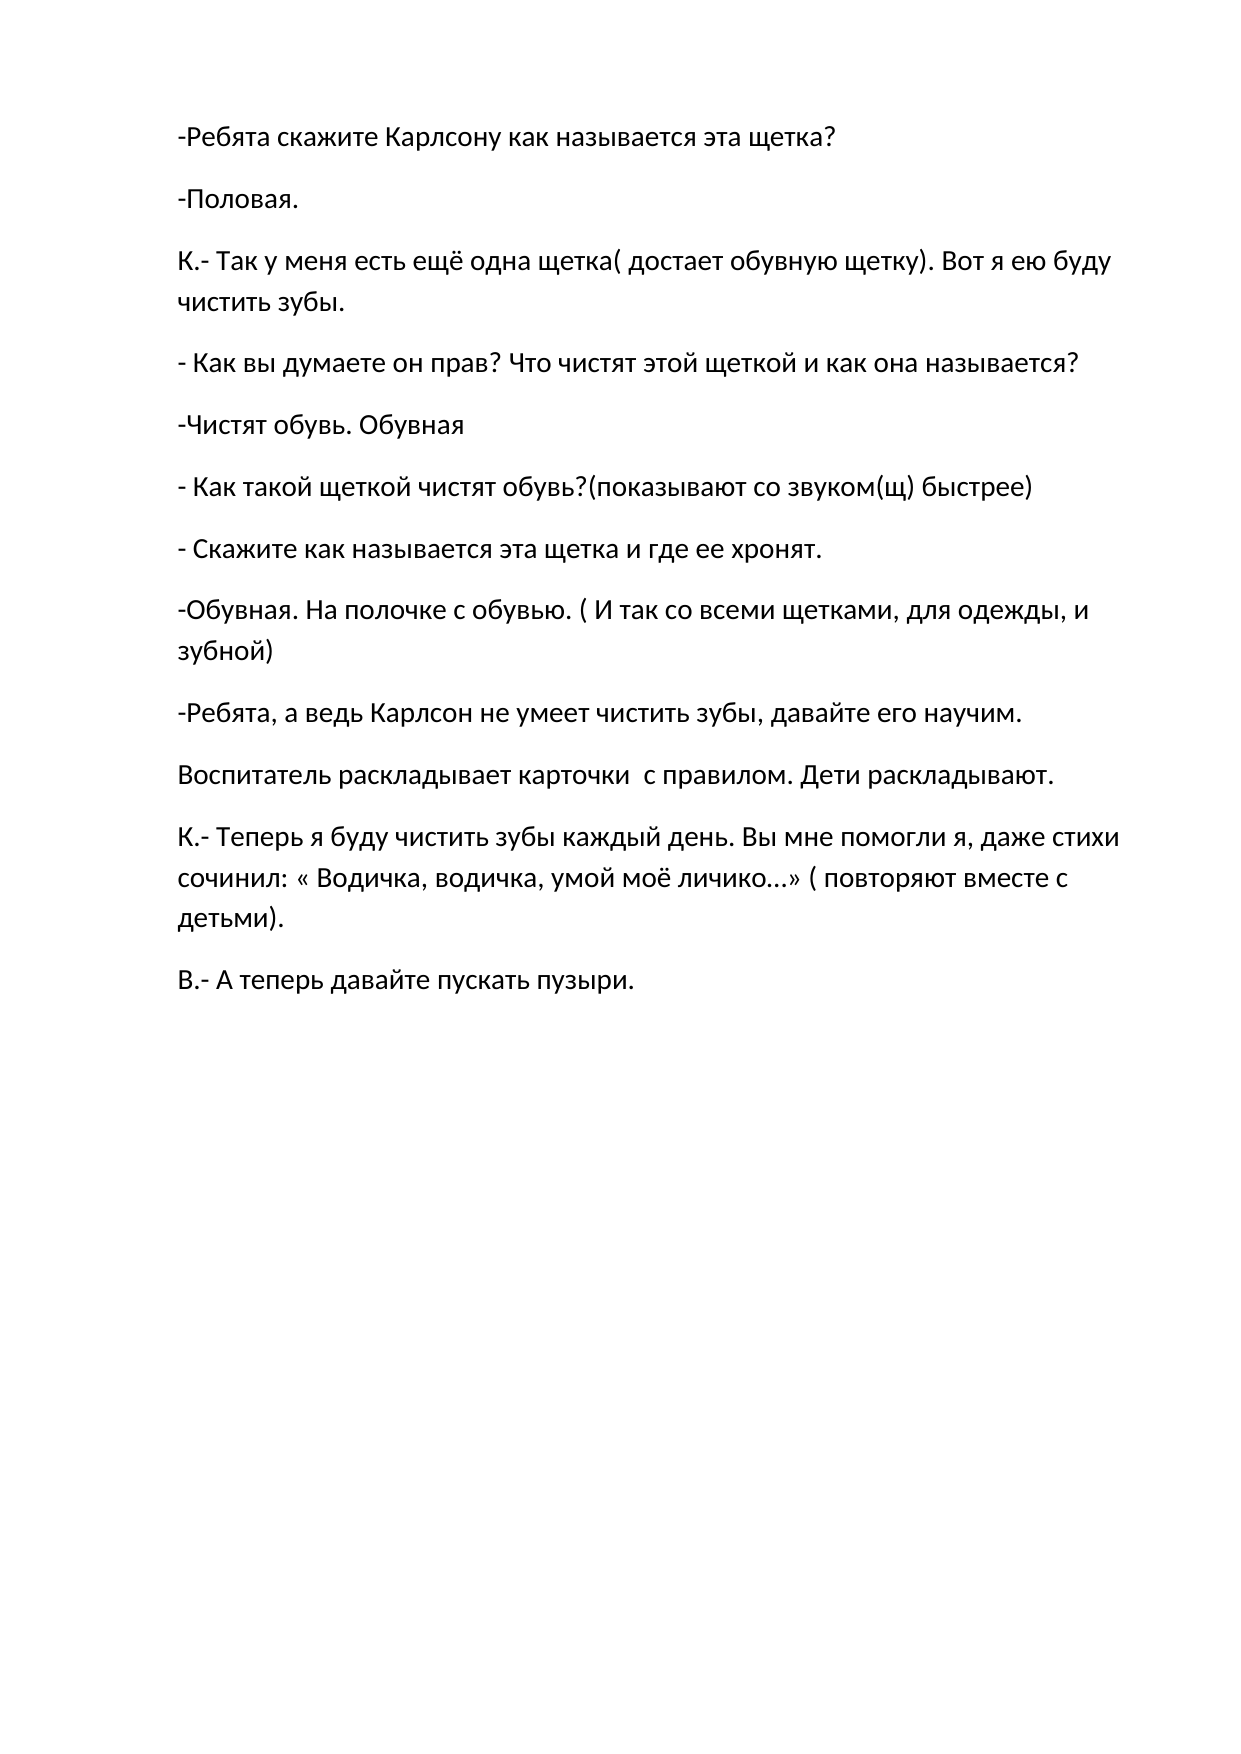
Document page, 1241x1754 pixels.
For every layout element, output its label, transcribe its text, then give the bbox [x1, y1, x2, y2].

text -Чистят обувь. Обувная [177, 406, 1152, 442]
text -Обувная. На полочке с обувью. ( И так со всеми щетками, для одежды, и зубной) [177, 591, 1152, 668]
text -Половая. [177, 180, 1152, 216]
text -Ребята, а ведь Карлсон не умеет чистить зубы, давайте его научим. [177, 694, 1152, 730]
text - Скажите как называется эта щетка и где ее хронят. [177, 530, 1152, 565]
text - Как вы думаете он прав? Что чистят этой щеткой и как она называется? [177, 344, 1152, 380]
text К.- Теперь я буду чистить зубы каждый день. Вы мне помогли я, даже стихи сочинил: « Водичка, водичка, умой моё личико…» ( повторяют вместе с детьми). [177, 818, 1152, 935]
text К.- Так у меня есть ещё одна щетка( достает обувную щетку). Вот я ею буду чистить зубы. [177, 242, 1152, 318]
text В.- А теперь давайте пускать пузыри. [177, 961, 1152, 997]
text Воспитатель раскладывает карточки с правилом. Дети раскладывают. [177, 756, 1152, 792]
text -Ребята скажите Карлсону как называется эта щетка? [177, 118, 1152, 154]
text - Как такой щеткой чистят обувь?(показывают со звуком(щ) быстрее) [177, 468, 1152, 503]
